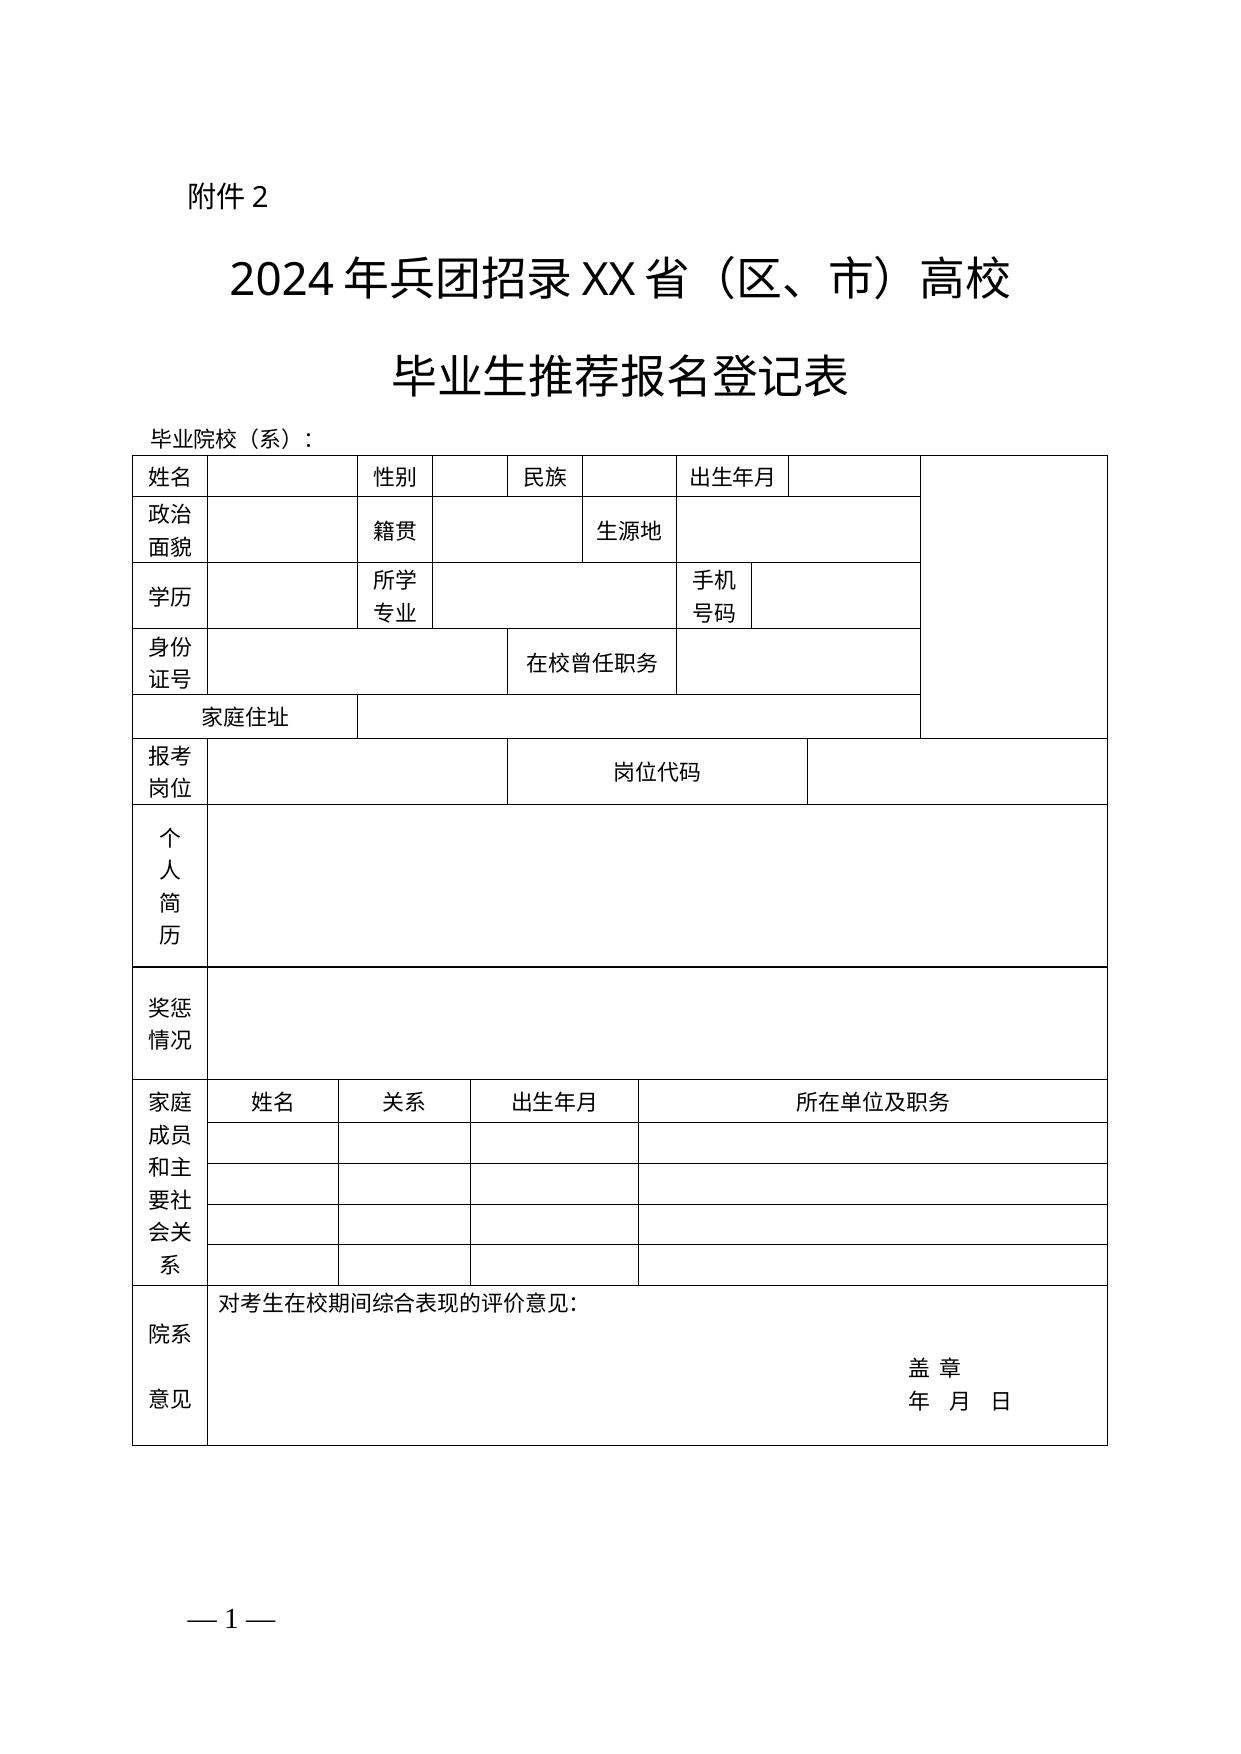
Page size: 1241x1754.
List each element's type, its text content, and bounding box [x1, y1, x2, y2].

table_cell [208, 563, 357, 628]
table_cell [339, 1245, 470, 1285]
table_cell 家庭 成员 和主要社会关系 [133, 1080, 207, 1285]
table_header 性别 [358, 456, 432, 496]
table_cell [358, 695, 920, 737]
table_cell [471, 1245, 638, 1285]
table_cell [677, 629, 920, 694]
table_header 民族 [508, 456, 582, 496]
table_cell 姓名 [208, 1080, 338, 1122]
table_cell 生源地 [583, 497, 676, 562]
table_cell [208, 497, 357, 562]
table_cell 奖惩情况 [133, 968, 207, 1079]
table_cell [339, 1205, 470, 1244]
text 毕业生推荐报名登记表 [187, 324, 1053, 422]
table_cell [639, 1123, 1107, 1163]
table_cell 出生年月 [471, 1080, 638, 1122]
text 2024年兵团招录XX省（区、市）高校 [187, 227, 1053, 324]
table_cell [471, 1205, 638, 1244]
table_cell [208, 1245, 338, 1285]
table_cell 籍贯 [358, 497, 432, 562]
table_cell 个 人 简 历 [133, 805, 207, 966]
table_cell [208, 968, 1107, 1079]
table_header 姓名 [133, 456, 207, 496]
table_cell [208, 1164, 338, 1203]
table_cell [471, 1123, 638, 1163]
table_cell [639, 1205, 1107, 1244]
table_cell [339, 1164, 470, 1203]
table_header [789, 456, 920, 496]
table_cell 关系 [339, 1080, 470, 1122]
table_cell 家庭住址 [133, 695, 357, 737]
table_cell 手机号码 [677, 563, 751, 628]
table_cell [677, 497, 920, 562]
table_cell [433, 563, 676, 628]
table_cell [208, 1205, 338, 1244]
table_cell [639, 1164, 1107, 1203]
table_cell 所学 专业 [358, 563, 432, 628]
table_header 出生年月 [677, 456, 788, 496]
table_cell 对考生在校期间综合表现的评价意见： 盖 章 年 月 日 [208, 1286, 1107, 1445]
table_cell 身份证号 [133, 629, 207, 694]
table_header [921, 456, 1107, 737]
table_cell [639, 1245, 1107, 1285]
table_cell [471, 1164, 638, 1203]
table_cell 学历 [133, 563, 207, 628]
table_cell [339, 1123, 470, 1163]
table_cell [208, 805, 1107, 966]
table_cell 岗位代码 [508, 739, 807, 803]
table_cell 在校曾任职务 [508, 629, 676, 694]
table_cell [433, 497, 582, 562]
table_cell 院系 意见 [133, 1286, 207, 1445]
table_cell 所在单位及职务 [639, 1080, 1107, 1122]
table_cell [208, 629, 507, 694]
table_cell [808, 739, 1107, 803]
table_cell 政治面貌 [133, 497, 207, 562]
table_cell [208, 1123, 338, 1163]
table_cell [208, 739, 507, 803]
table_cell 报考岗位 [133, 739, 207, 803]
table_header [208, 456, 357, 496]
table_header [583, 456, 676, 496]
text 附件2 [187, 162, 1053, 227]
table_cell [752, 563, 920, 628]
table_header [433, 456, 507, 496]
text 毕业院校（系）： [150, 422, 1087, 454]
